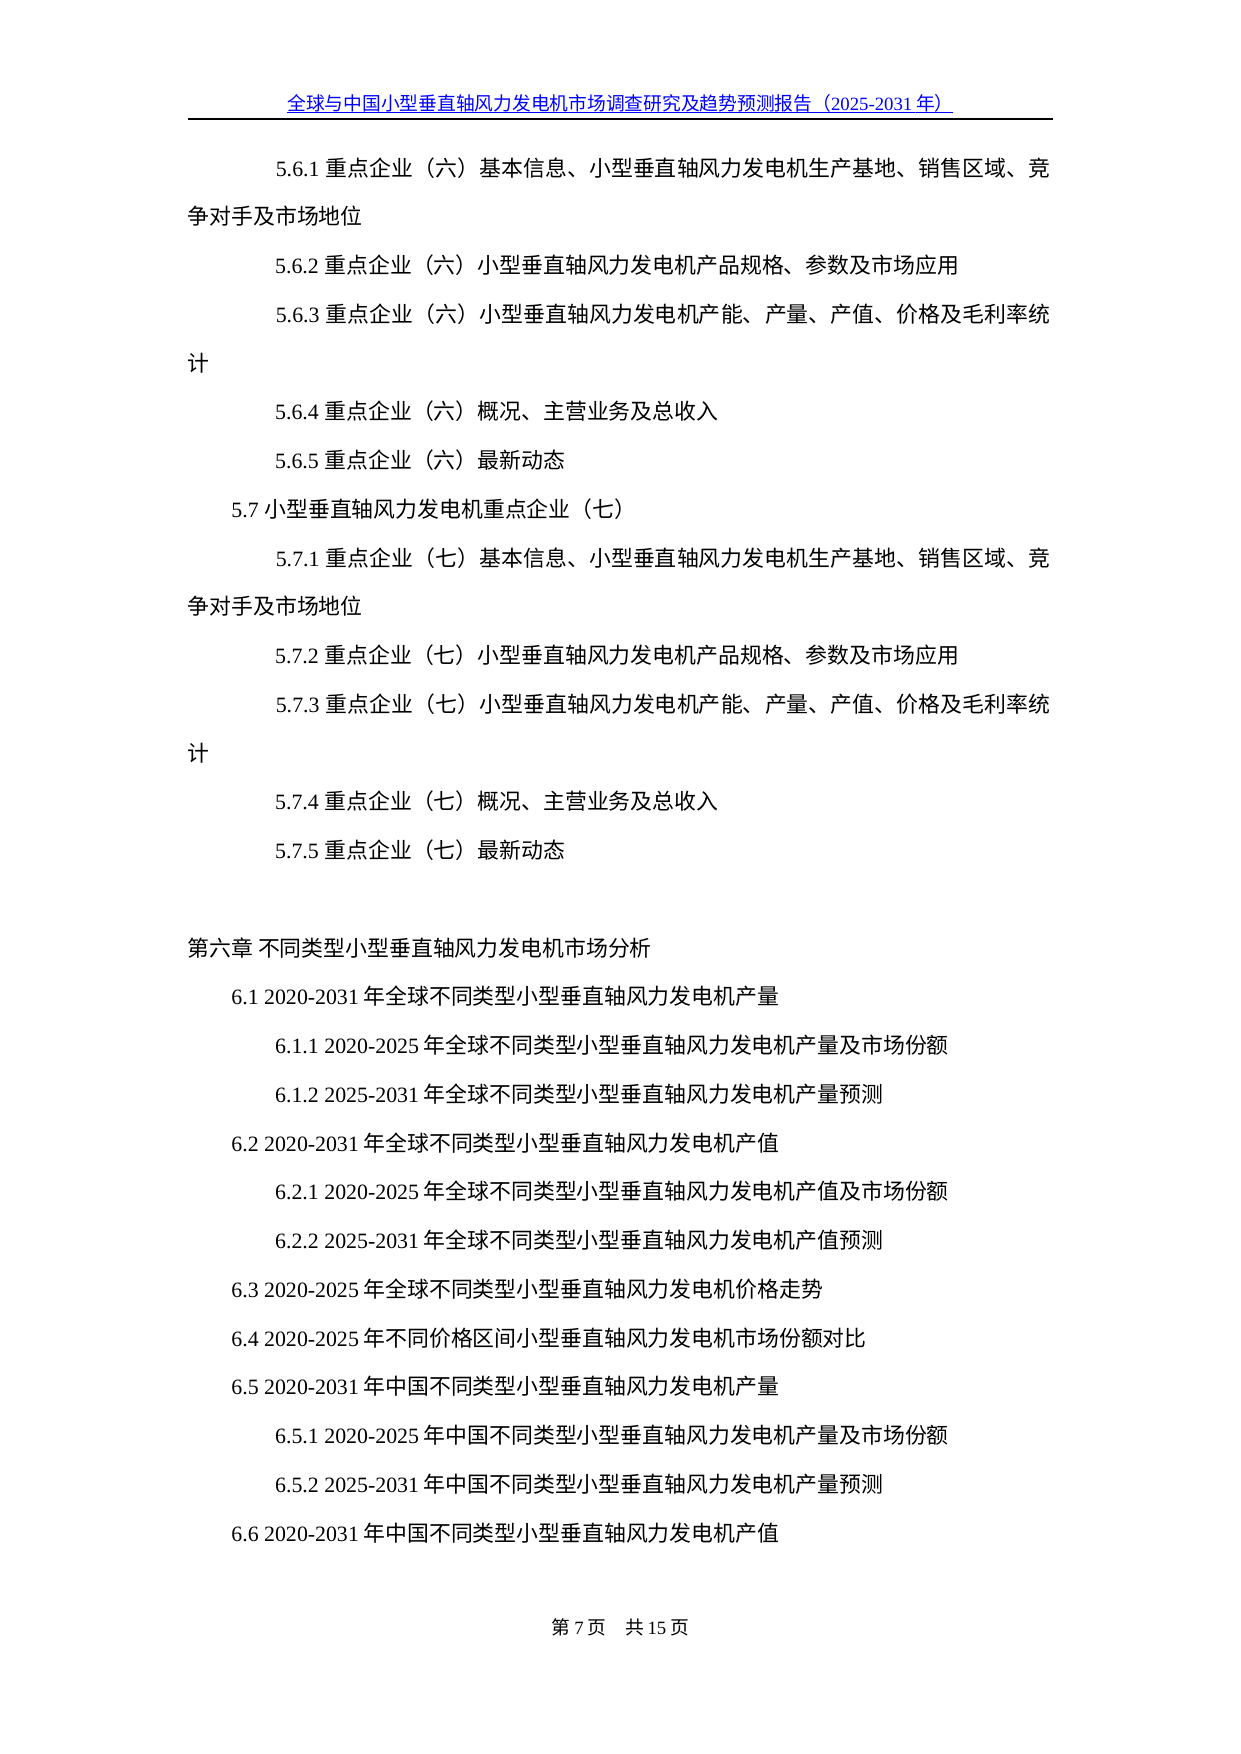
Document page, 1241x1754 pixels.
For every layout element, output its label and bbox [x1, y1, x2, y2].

text [187, 150, 1053, 1548]
